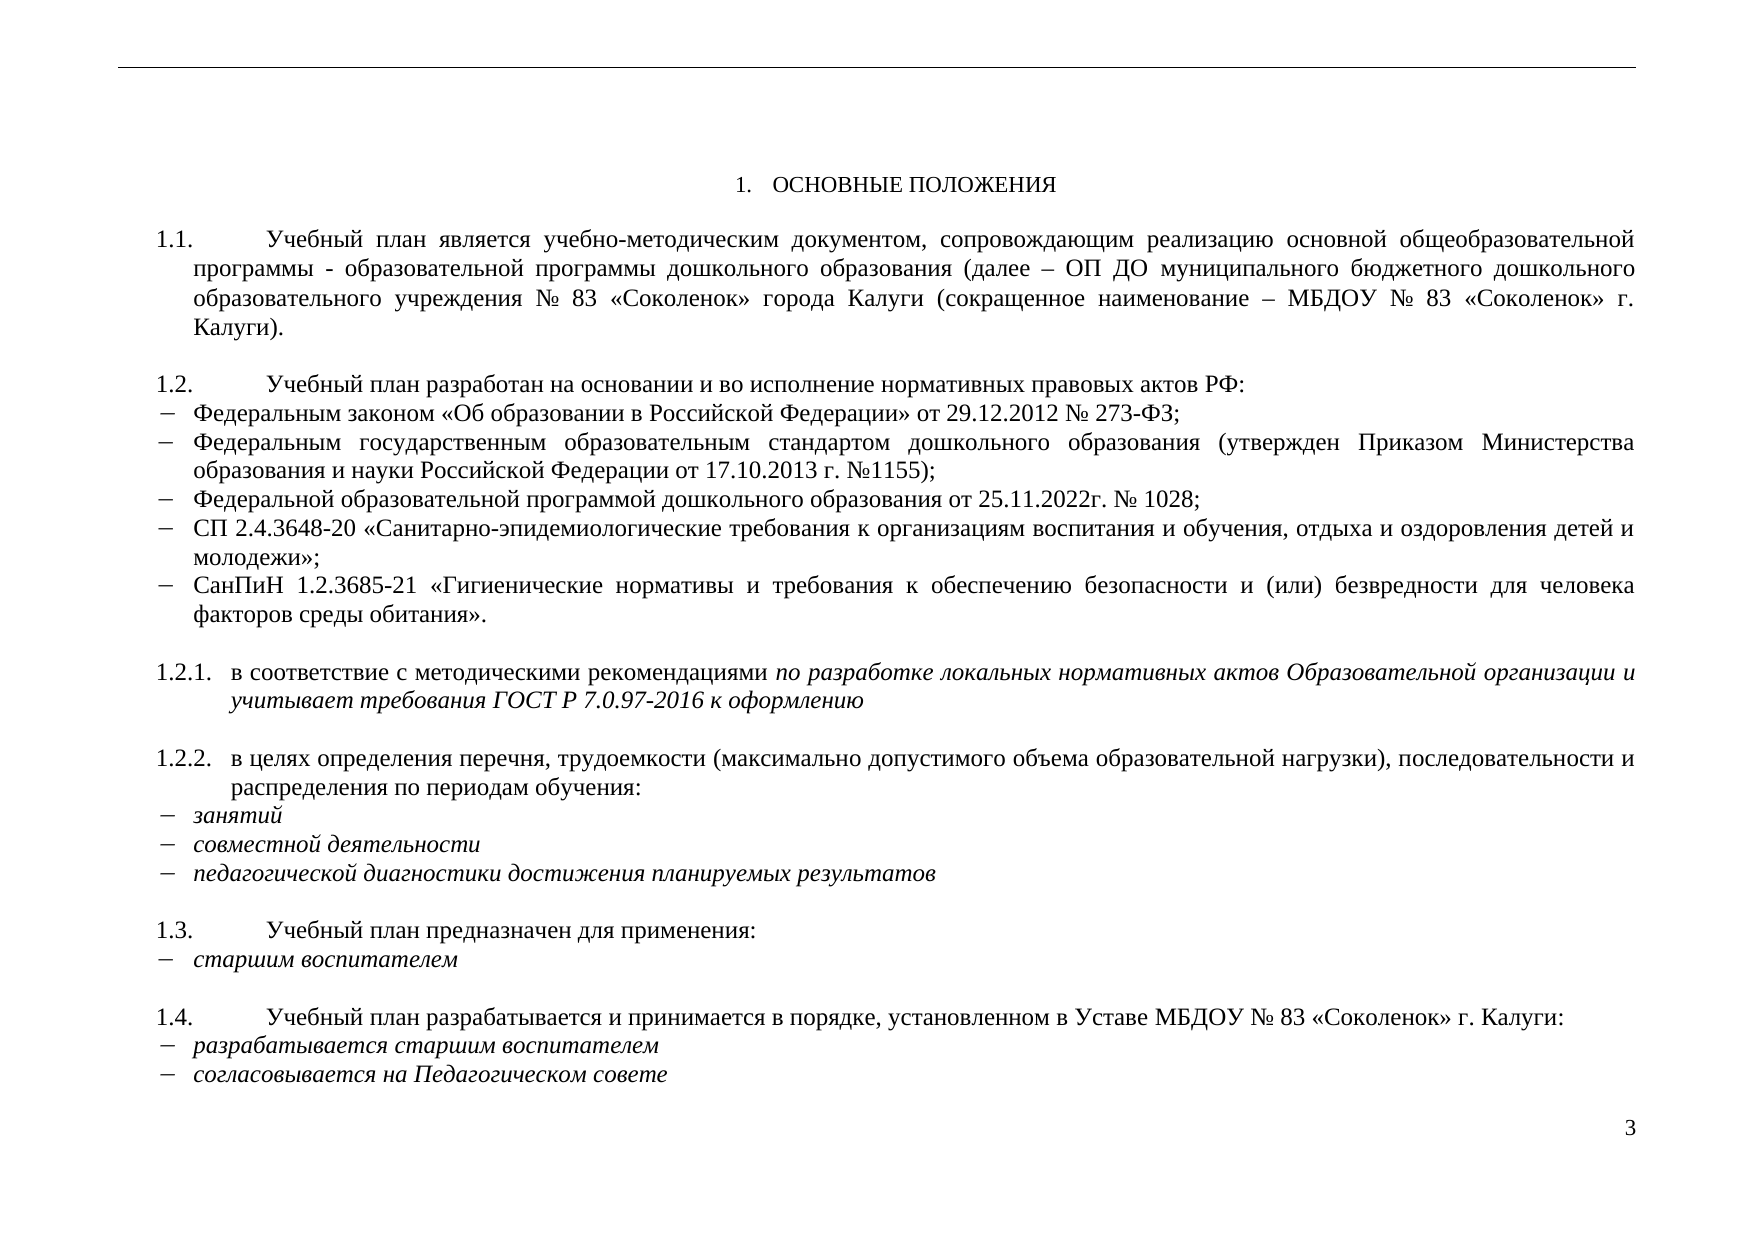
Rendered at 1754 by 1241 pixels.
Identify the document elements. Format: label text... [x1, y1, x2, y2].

list согласовывается на Педагогическом совете [156, 1059, 1636, 1088]
list Федеральным государственным образовательным стандартом дошкольного образования (утвержден Приказом Министерства образования и науки Российской Федерации от 17.10.2013 г. №1155); [156, 427, 1636, 484]
list совместной деятельности [156, 829, 1636, 858]
list Федеральным законом «Об образовании в Российской Федерации» от 29.12.2012 № 273-ФЗ; [156, 398, 1636, 427]
list СанПиН 1.2.3685-21 «Гигиенические нормативы и требования к обеспечению безопасности и (или) безвредности для человека факторов среды обитания». [156, 571, 1636, 628]
list разрабатывается старшим воспитателем [156, 1031, 1636, 1059]
list Учебный план является учебно-методическим документом, сопровождающим реализацию основной общеобразовательной программы - образовательной программы дошкольного образования (далее – ОП ДО муниципального бюджетного дошкольного образовательного учреждения № 83 «Соколенок» города Калуги (сокращенное наименование – МБДОУ № 83 «Соколенок» г. Калуги). [156, 224, 1636, 341]
list Учебный план разработан на основании и во исполнение нормативных правовых актов РФ: [156, 369, 1636, 398]
list старшим воспитателем [156, 944, 1636, 973]
list СП 2.4.3648-20 «Санитарно-эпидемиологические требования к организациям воспитания и обучения, отдыха и оздоровления детей и молодежи»; [156, 513, 1636, 571]
list Учебный план разрабатывается и принимается в порядке, установленном в Уставе МБДОУ № 83 «Соколенок» г. Калуги: [156, 1002, 1636, 1031]
list Федеральной образовательной программой дошкольного образования от 25.11.2022г. № 1028; [156, 484, 1636, 513]
list Учебный план предназначен для применения: [156, 916, 1636, 944]
list педагогической диагностики достижения планируемых результатов [156, 858, 1636, 887]
list в целях определения перечня, трудоемкости (максимально допустимого объема образовательной нагрузки), последовательности и распределения по периодам обучения: [156, 743, 1636, 801]
list в соответствие с методическими рекомендациями по разработке локальных нормативных актов Образовательной организации и учитывает требования ГОСТ Р 7.0.97-2016 к оформлению [156, 657, 1636, 714]
list ОСНОВНЫЕ ПОЛОЖЕНИЯ [156, 171, 1636, 197]
list занятий [156, 801, 1636, 829]
